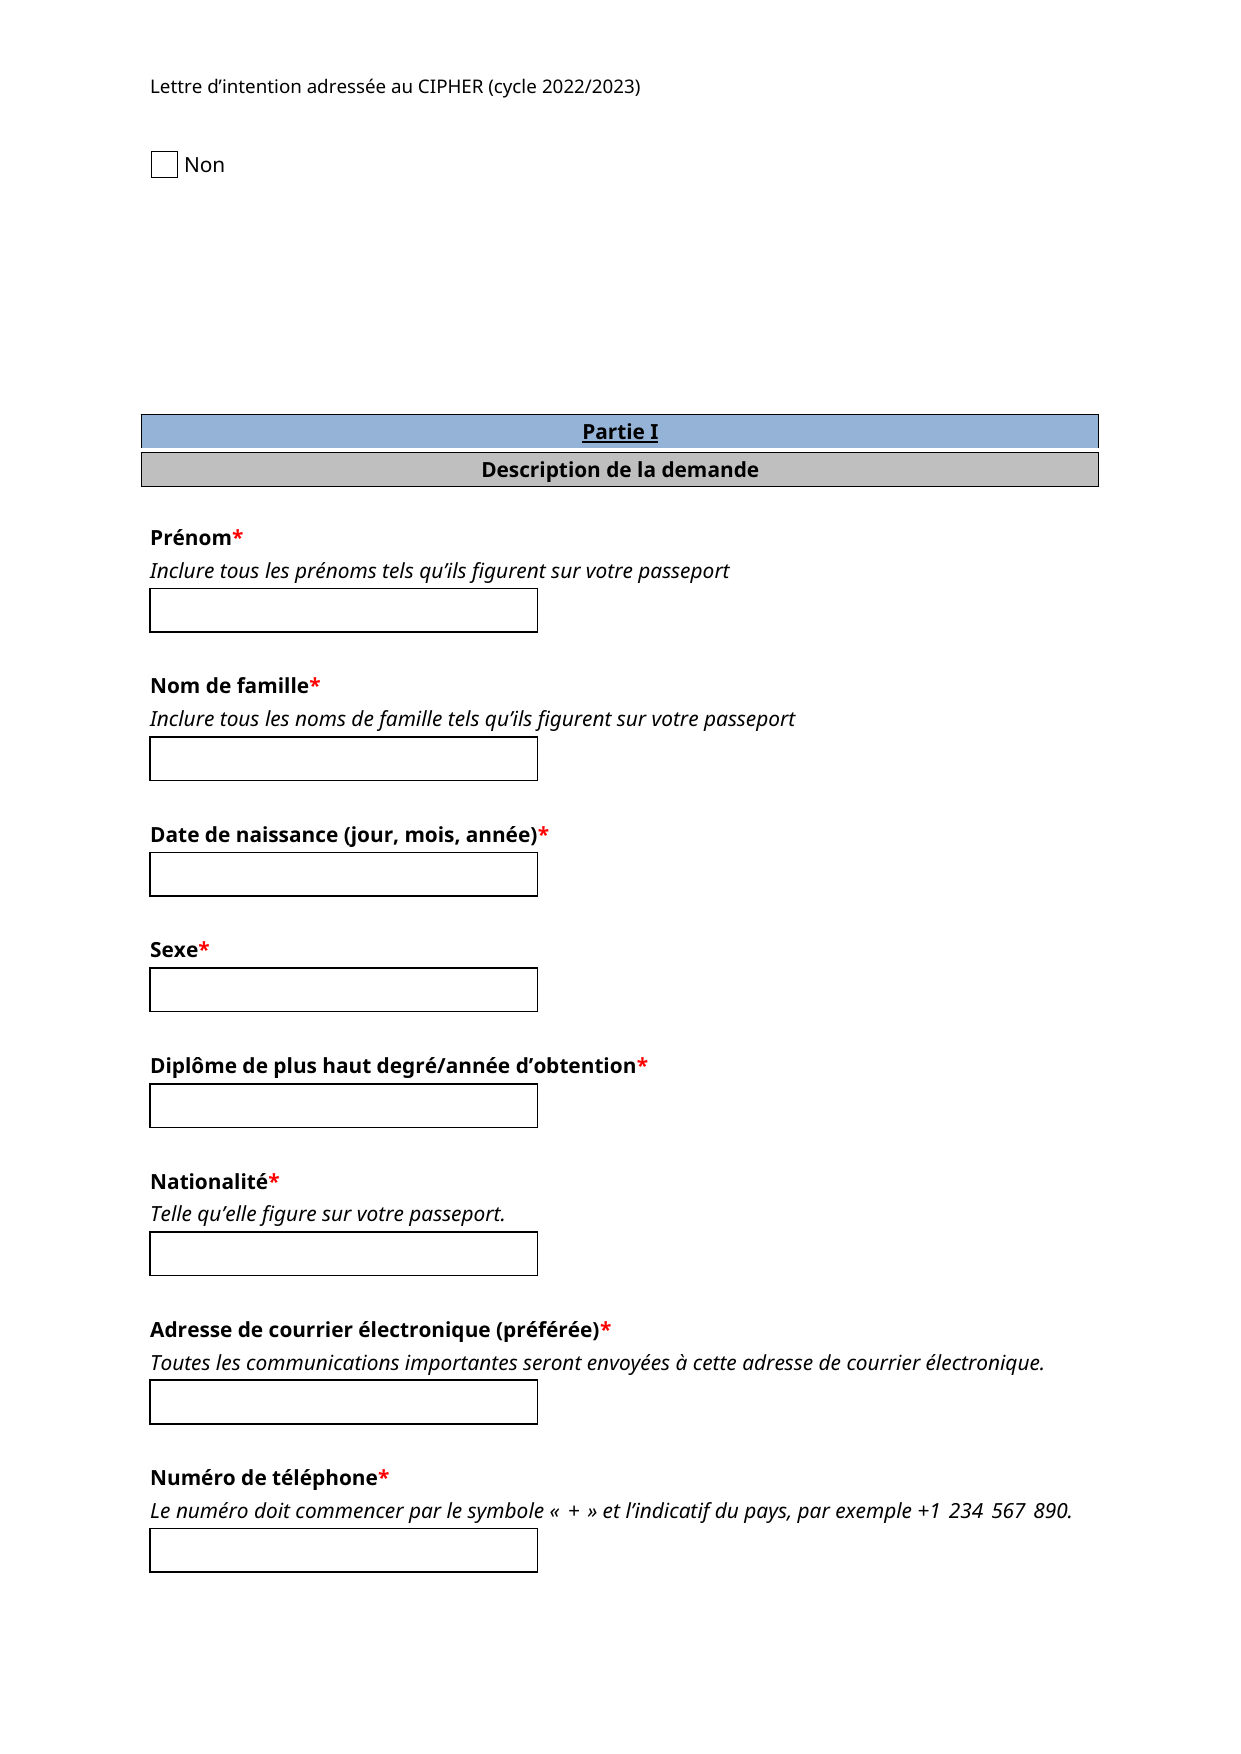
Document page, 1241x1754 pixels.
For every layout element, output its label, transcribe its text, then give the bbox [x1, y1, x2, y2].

text Nationalité* [150, 1167, 1090, 1195]
text Adresse de courrier électronique (préférée)* [150, 1315, 1090, 1343]
text Toutes les communications importantes seront envoyées à cette adresse de courrier électronique. [150, 1348, 1090, 1376]
text Non [150, 150, 1090, 178]
text Sexe* [150, 936, 1090, 964]
text Date de naissance (jour, mois, année)* [150, 820, 1090, 848]
text Telle qu’elle figure sur votre passeport. [150, 1199, 1090, 1228]
text Description de la demande [142, 453, 1098, 486]
text Prénom* [150, 523, 1090, 552]
text Inclure tous les noms de famille tels qu’ils figurent sur votre passeport [150, 704, 1090, 733]
text Numéro de téléphone* [150, 1463, 1090, 1492]
text Le numéro doit commencer par le symbole « + » et l’indicatif du pays, par exemple +1 234 567 890. [150, 1496, 1090, 1524]
text Partie I [142, 415, 1098, 448]
text Nom de famille* [150, 672, 1090, 700]
text Inclure tous les prénoms tels qu’ils figurent sur votre passeport [150, 556, 1090, 584]
text Diplôme de plus haut degré/année d’obtention* [150, 1051, 1090, 1079]
